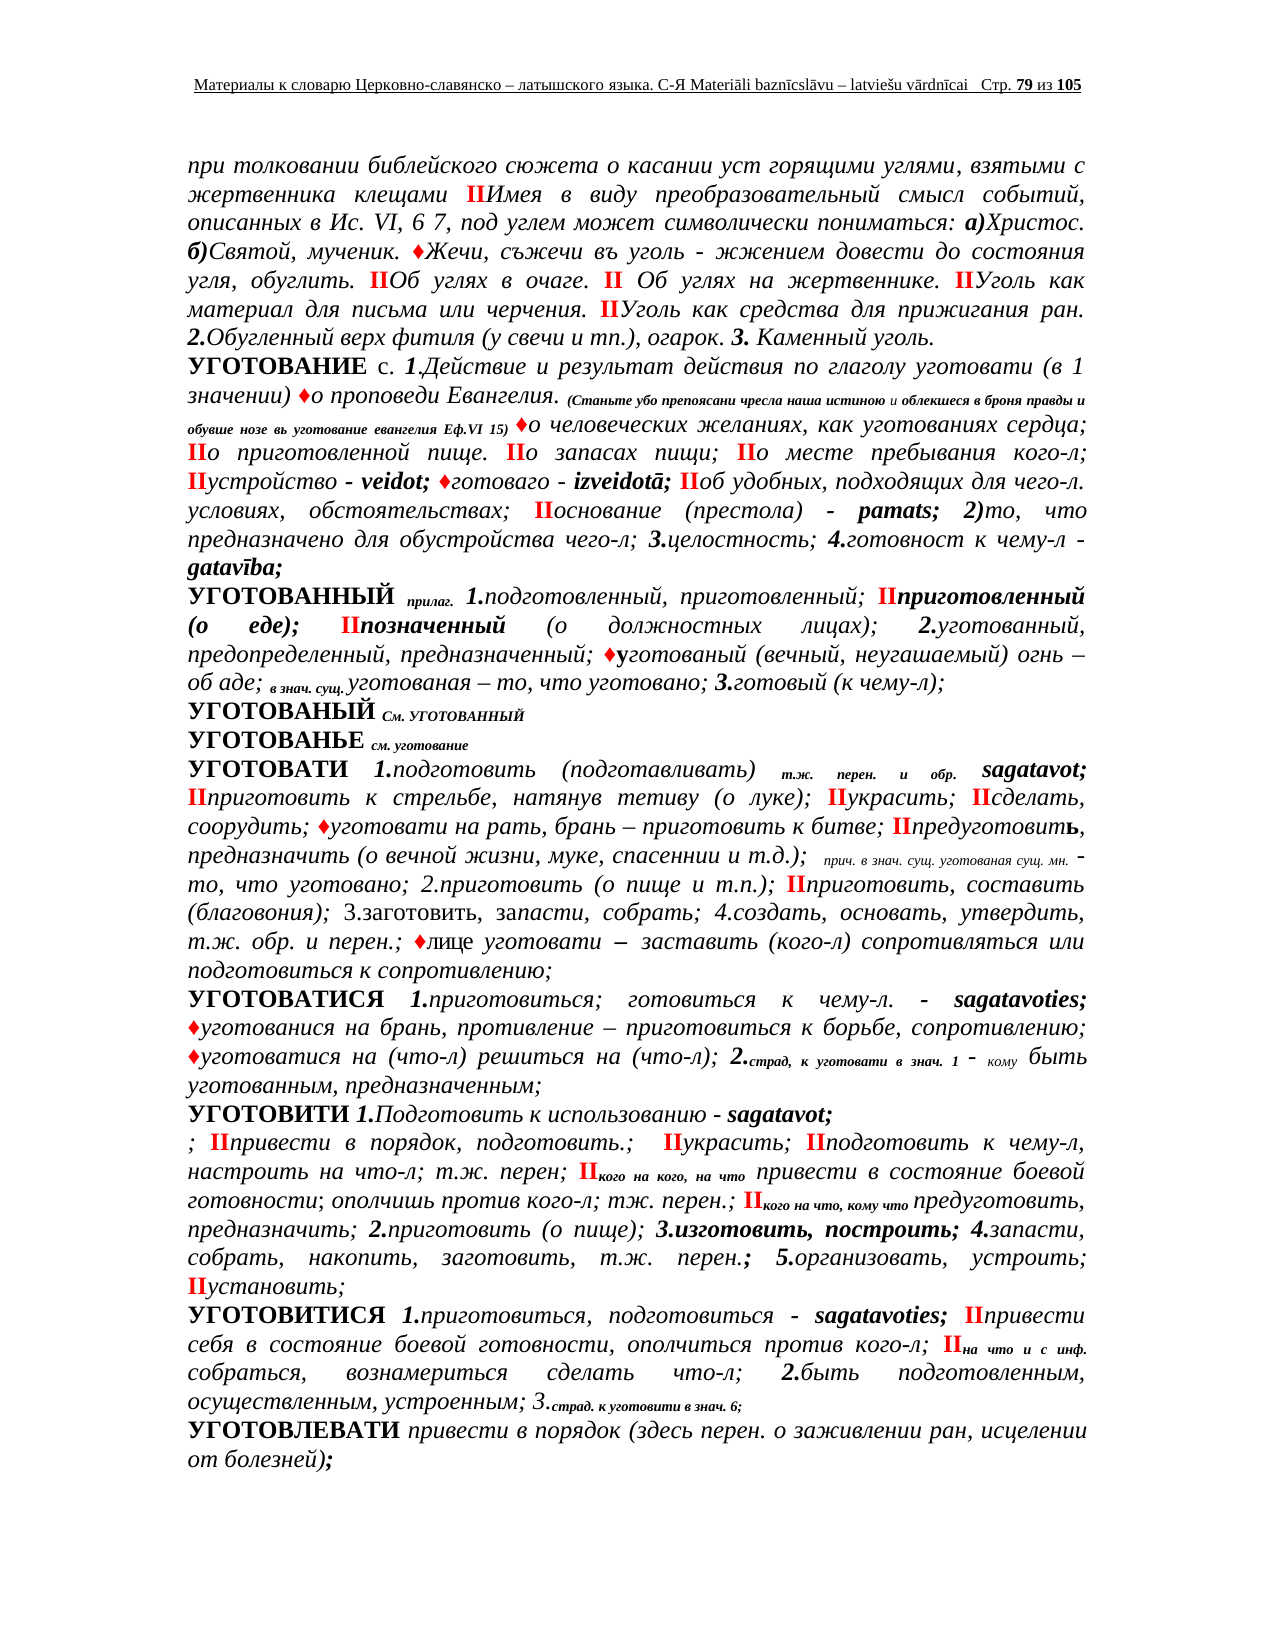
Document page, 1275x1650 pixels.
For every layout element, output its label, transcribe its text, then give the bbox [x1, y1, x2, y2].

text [187, 150, 1087, 351]
text УГОТОВЛЕВАТИ привести в порядок (здесь перен. о заживлении ран, исцелении от болезней); [187, 1415, 1087, 1472]
text УГОТОВАТИ 1.подготовить (подготавливать) т.ж. перен. и обр. sagatavot; IIприготовить к стрельбе, натянув тетиву (о луке); IIукрасить; IIсделать, соорудить; ♦уготовати на рать, брань – приготовить к битве; IIпредуготовить, предназначить (о вечной жизни, муке, спасеннии и т.д.); прич. в знач. сущ. уготованая сущ. мн. - то, что уготовано; 2.приготовить (о пище и т.п.); IIприготовить, составить (благовония); 3.заготовить, запасти, собрать; 4.создать, основать, утвердить, т.ж. обр. и перен.; ♦лице уготовати – заставить (кого-л) сопротивляться или подготовиться к сопротивлению; [187, 754, 1087, 984]
text УГОТОВАНЫЙ См. УГОТОВАННЫЙ [187, 696, 1087, 725]
text УГОТОВАТИСЯ 1.приготовиться; готовиться к чему-л. - sagatavoties; ♦уготованися на брань, противление – приготовиться к борьбе, сопротивлению; ♦уготоватися на (что-л) решиться на (что-л); 2.страд, к уготовати в знач. 1 - кому быть уготованным, предназначенным; [187, 984, 1087, 1099]
text УГОТОВАННЫЙ прилаг. 1.подготовленный, приготовленный; IIприготовленный (о еде); IIпозначенный (о должностных лицах); 2.уготованный, предопределенный, предназначенный; ♦уготованый (вечный, неугашаемый) огнь – об аде; в знач. сущ. уготованая – то, что уготовано; 3.готовый (к чему-л); [187, 581, 1087, 696]
text ; IIпривести в порядок, подготовить.; IIукрасить; IIподготовить к чему-л, настроить на что-л; т.ж. перен; IIкого на кого, на что привести в состояние боевой готовности; ополчишь против кого-л; тж. перен.; IIкого на что, кому что предуготовить, предназначить; 2.приготовить (о пище); 3.изготовить, построить; 4.запасти, собрать, накопить, заготовить, т.ж. перен.; 5.организовать, устроить; IIустановить; [187, 1127, 1087, 1300]
text УГОТОВАНЬЕ см. уготование [187, 725, 1087, 754]
text УГОТОВИТИСЯ 1.приготовиться, подготовиться - sagatavoties; IIпривести себя в состояние боевой готовности, ополчиться против кого-л; IIна что и с инф. собраться, вознамериться сделать что-л; 2.быть подготовленным, осуществленным, устроенным; 3.страд. к уготовити в знач. 6; [187, 1300, 1087, 1415]
text УГОТОВИТИ 1.Подготовить к использованию - sagatavot; [187, 1099, 1087, 1127]
text УГОТОВАНИЕ с. 1.Действие и результат действия по глаголу уготовати (в 1 значении) ♦о проповеди Евангелия. (Станьте убо препоясани чресла наша истиною и облекшеся в броня правды и обувше нозе вь уготование евангелия Еф.VI 15) ♦о человеческих желаниях, как уготованиях сердца; IIо приготовленной пище. IIо запасах пищи; IIо месте пребывания кого-л; IIустройство - veidot; ♦готоваго - izveidotā; IIоб удобных, подходящих для чего-л. условиях, обстоятельствах; IIоснование (престола) - pamats; 2)то, что предназначено для обустройства чего-л; 3.целостность; 4.готовност к чему-л - gatavība; [187, 351, 1087, 581]
